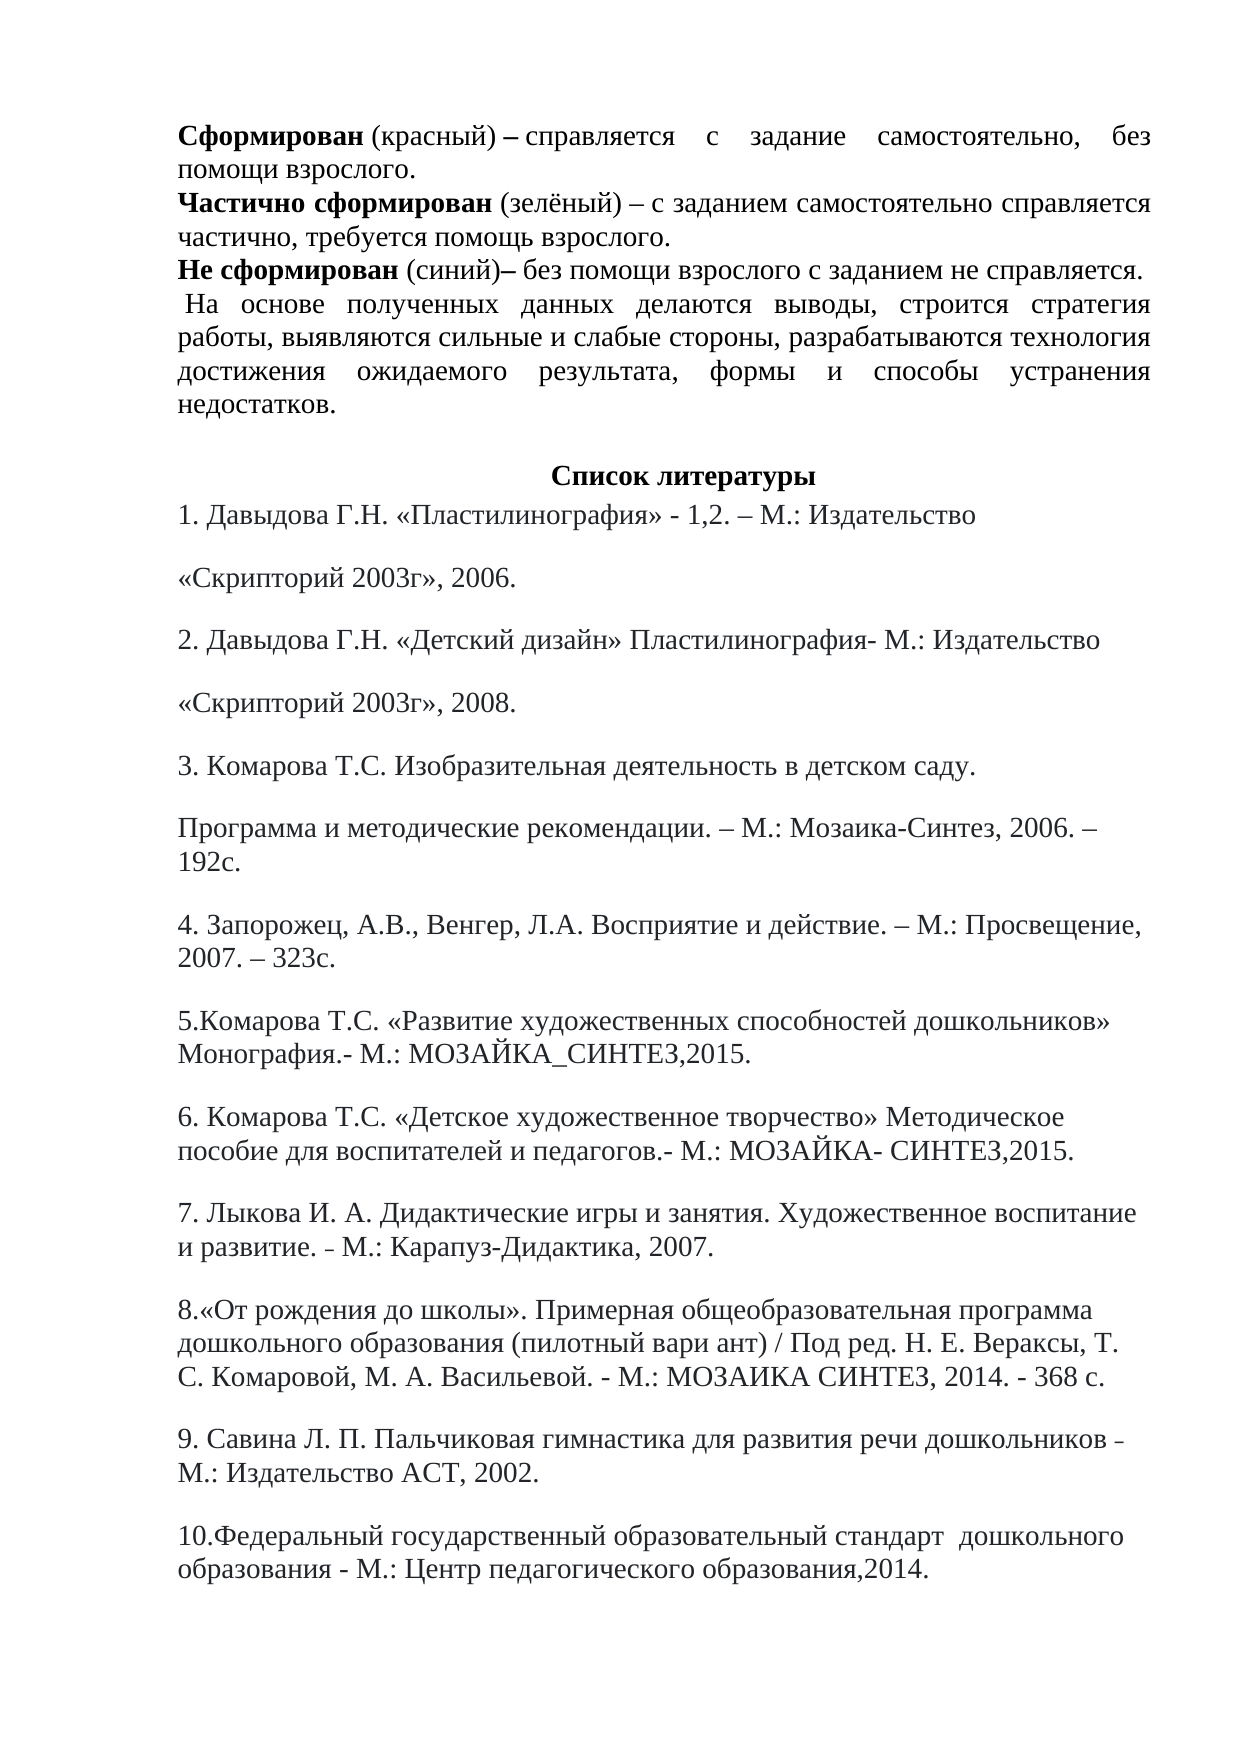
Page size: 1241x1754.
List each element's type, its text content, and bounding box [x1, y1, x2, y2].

text 9. Савина Л. П. Пальчиковая гимнастика для развития речи дошкольников ˗ М.: Издательство АСТ, 2002. [177, 1422, 1152, 1489]
text 1. Давыдова Г.Н. «Пластилинография» - 1,2. – М.: Издательство [177, 497, 1152, 531]
text 10.Федеральный государственный образовательный стандарт дошкольного образования - М.: Центр педагогического образования,2014. [177, 1518, 1152, 1585]
text «Скрипторий 2003г», 2006. [177, 560, 1152, 593]
text «Скрипторий 2003г», 2008. [177, 685, 1152, 719]
text 7. Лыкова И. А. Дидактические игры и занятия. Художественное воспитание и развитие. ˗ М.: Карапуз-Дидактика, 2007. [177, 1196, 1152, 1263]
text 4. Запорожец, А.В., Венгер, Л.А. Восприятие и действие. – М.: Просвещение, 2007. – 323с. [177, 907, 1152, 974]
text Не сформирован (синий)– без помощи взрослого с заданием не справляется. [177, 252, 1152, 286]
text 5.Комарова Т.С. «Развитие художественных способностей дошкольников» Монография.- М.: МОЗАЙКА_СИНТЕЗ,2015. [177, 1003, 1152, 1070]
text Список литературы [215, 458, 1152, 492]
text 3. Комарова Т.С. Изобразительная деятельность в детском саду. [177, 748, 1152, 781]
text Частично сформирован (зелёный) – с заданием самостоятельно справляется частично, требуется помощь взрослого. [177, 185, 1152, 252]
text 8.«От рождения до школы». Примерная общеобразовательная программа дошкольного образования (пилотный вари ант) / Под ред. Н. Е. Вераксы, Т. С. Комаровой, М. А. Васильевой. - М.: МОЗАИКА СИНТЕЗ, 2014. - 368 с. [177, 1292, 1152, 1392]
text 2. Давыдова Г.Н. «Детский дизайн» Пластилинография- М.: Издательство [177, 622, 1152, 656]
text Программа и методические рекомендации. – М.: Мозаика-Синтез, 2006. – 192с. [177, 811, 1152, 878]
text Сформирован (красный) – справляется с задание самостоятельно, без помощи взрослого. [177, 118, 1152, 185]
text На основе полученных данных делаются выводы, строится стратегия работы, выявляются сильные и слабые стороны, разрабатываются технология достижения ожидаемого результата, формы и способы устранения недостатков. [177, 286, 1152, 420]
text 6. Комарова Т.С. «Детское художественное творчество» Методическое пособие для воспитателей и педагогов.- М.: МОЗАЙКА- СИНТЕЗ,2015. [177, 1099, 1152, 1166]
